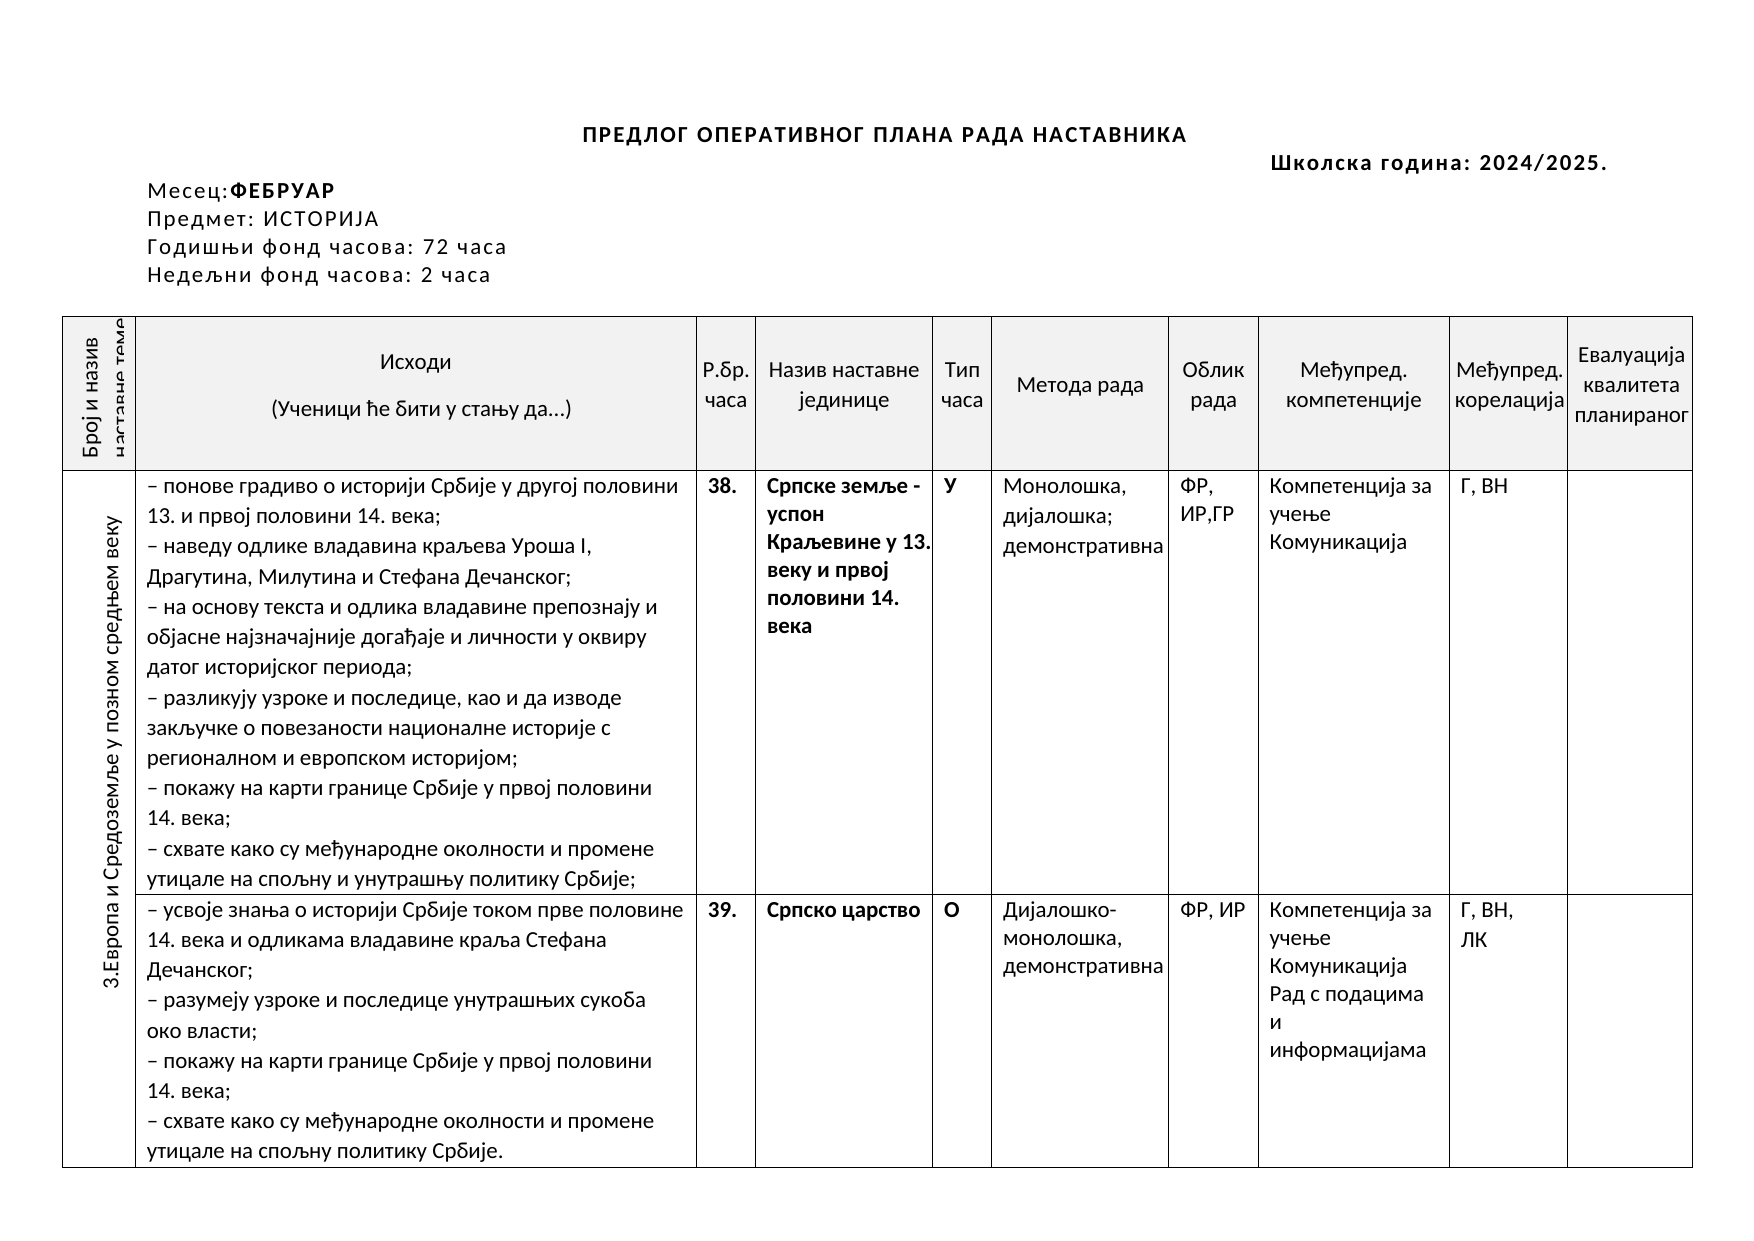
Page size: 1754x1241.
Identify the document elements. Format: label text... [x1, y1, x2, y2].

table_cell [1568, 471, 1692, 894]
table_cell – понове градиво о историји Србије у другој половини 13. и првој половини 14. века; – наведу одлике владавина краљева Уроша I, Драгутина, Милутина и Стефана Дечанског; – на основу текста и одлика владавине препознају и објасне најзначајније догађаје и личности у оквиру датог историјског периода; – разликују узроке и последице, као и да изводе закључке о повезаности националне историје с регионалном и европском историјом; – покажу на карти границе Србије у првој половини 14. века; – схвате како су међународне околности и промене утицале на спољну и унутрашњу политику Србије; [136, 471, 696, 894]
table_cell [1259, 895, 1449, 1167]
table_cell Компетенција за учење Комуникација [1259, 471, 1449, 894]
table_cell ФР, ИР,ГР [1169, 471, 1258, 894]
text Школска година: 2024/2025. [147, 148, 1607, 176]
table_cell 39. [697, 895, 755, 1167]
table_header Тип часа [933, 317, 991, 470]
text Месец:ФЕБРУАР [147, 176, 1607, 204]
text Недељни фонд часова: 2 часа [147, 260, 1607, 288]
table_header Метода рада [992, 317, 1168, 470]
table_header Међупред. корелација [1450, 317, 1567, 470]
table_cell – усвоје знања о историји Србије током прве половине 14. века и одликама владавине краља Стефана Дечанског; – разумеју узроке и последице унутрашњих сукоба око власти; – покажу на карти границе Србије у првој половини 14. века; – схвате како су међународне околности и промене утицале на спољну политику Србије. [136, 895, 696, 1167]
text Годишњи фонд часова: 72 часа [147, 232, 1607, 260]
table_cell Монолошка, дијалошка; демонстративна [992, 471, 1168, 894]
table_cell [1568, 895, 1692, 1167]
table_cell Српске земље - успон Краљевине у 13. веку и првој половини 14. века [756, 471, 932, 894]
table_cell Српско царство [756, 895, 932, 1167]
table_header Р.бр. часа [697, 317, 755, 470]
table_cell Г, ВН, ЛК [1450, 895, 1567, 1167]
table_header Евалуација квалитета планираног [1568, 317, 1692, 470]
text Предмет: ИСТОРИЈА [147, 204, 1607, 232]
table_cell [63, 471, 135, 1167]
table_cell У [933, 471, 991, 894]
table_header Међупред. компетенције [1259, 317, 1449, 470]
table_header Исходи (Ученици ће бити у стању да...) [136, 317, 696, 470]
table_cell ФР, ИР [1169, 895, 1258, 1167]
table_cell O [933, 895, 991, 1167]
text ПРЕДЛОГ ОПЕРАТИВНОГ ПЛАНА РАДА НАСТАВНИКА [147, 120, 1607, 148]
table_header Назив наставне јединице [756, 317, 932, 470]
table_cell Дијалошко-монолошка, демонстративна [992, 895, 1168, 1167]
table_cell Г, ВН [1450, 471, 1567, 894]
table_cell 38. [697, 471, 755, 894]
table_header Облик рада [1169, 317, 1258, 470]
table_header Број и назив наставне теме [63, 317, 135, 470]
